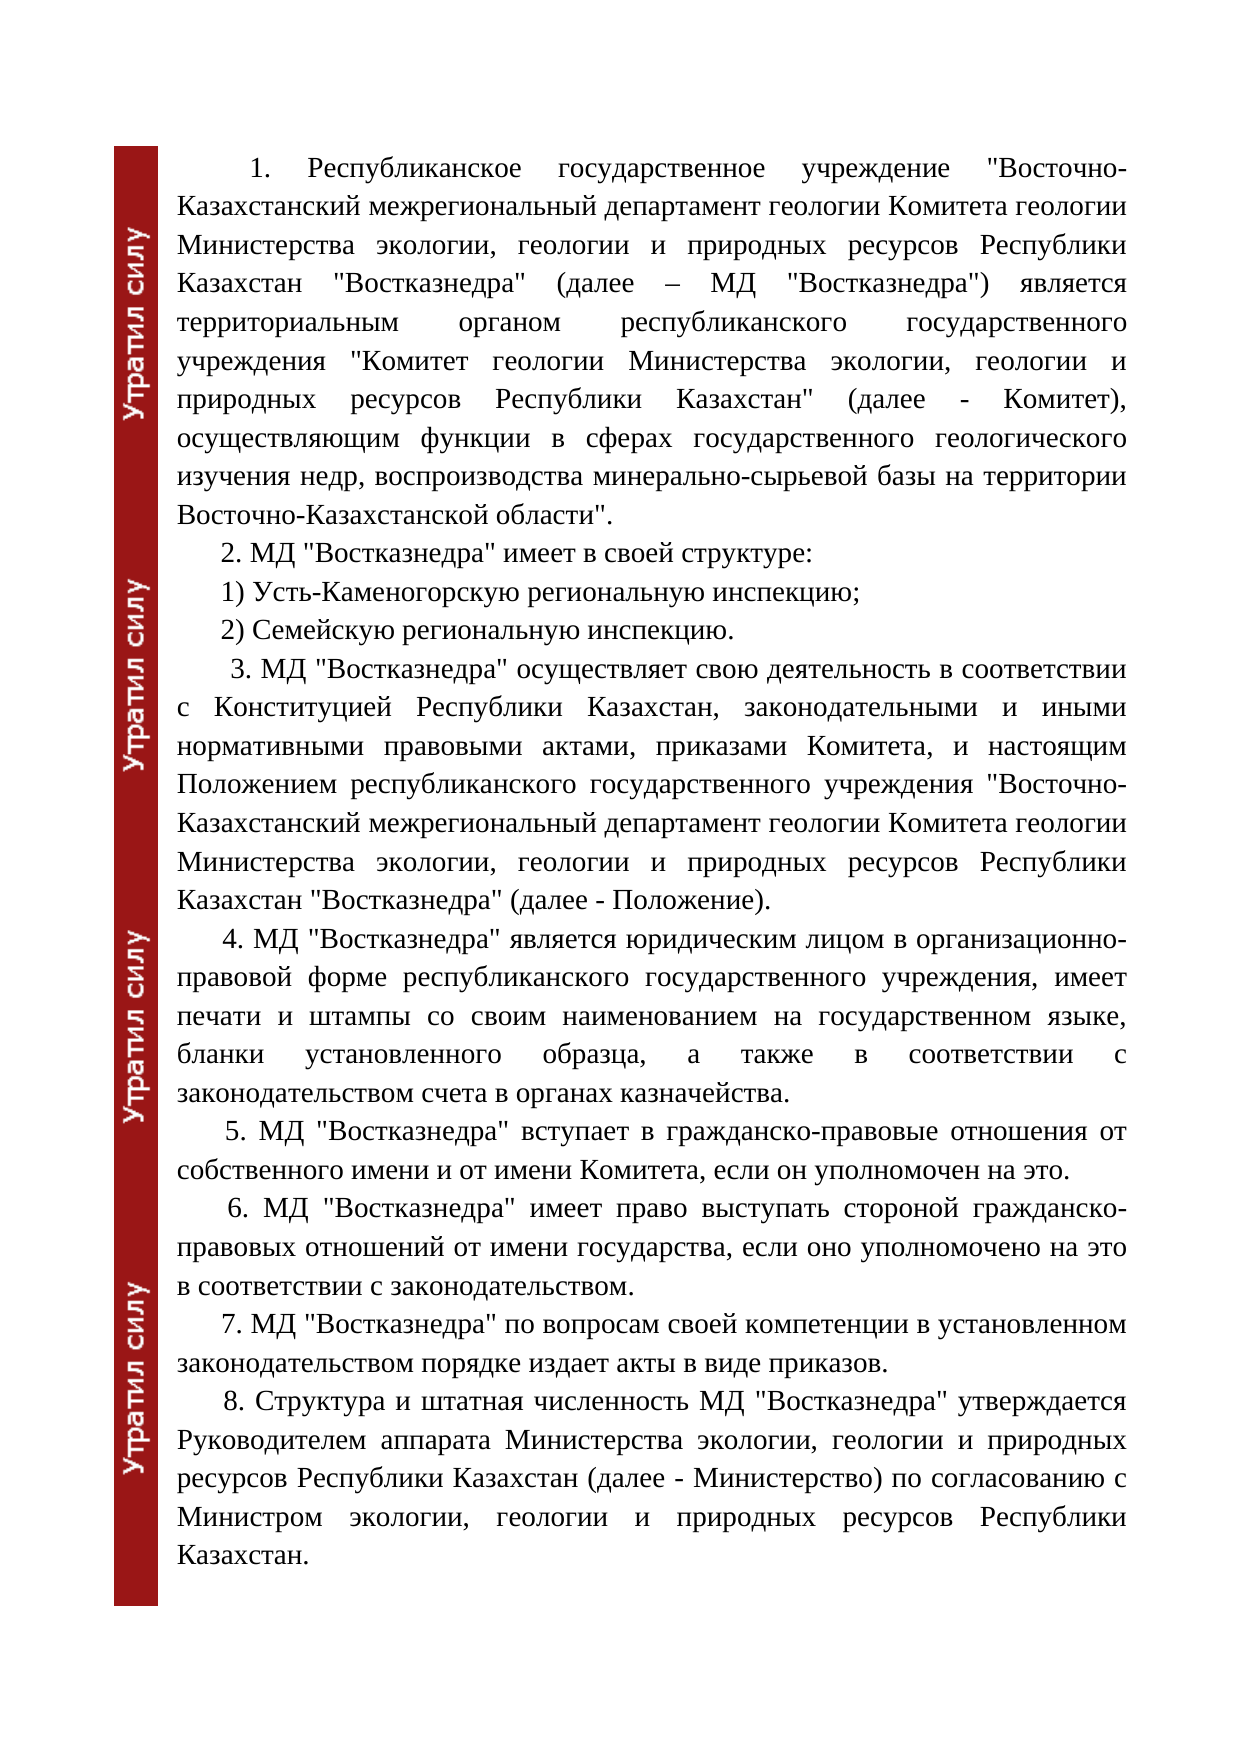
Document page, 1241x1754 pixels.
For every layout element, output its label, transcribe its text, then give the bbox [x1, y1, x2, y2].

picture [114, 1571, 158, 1606]
text 5. МД "Востказнедра" вступает в гражданско-правовые отношения от собственного имени и от имени Комитета, если он уполномочен на это. [112, 1113, 1128, 1186]
picture [114, 1186, 158, 1191]
picture [114, 1378, 158, 1383]
picture [114, 1301, 158, 1306]
text 6. МД "Востказнедра" имеет право выступать стороной гражданско-правовых отношений от имени государства, если оно уполномочено на это в соответствии с законодательством. [112, 1191, 1128, 1301]
text 1) Усть-Каменогорскую региональную инспекцию; [112, 574, 1128, 607]
text 4. МД "Востказнедра" является юридическим лицом в организационно-правовой форме республиканского государственного учреждения, имеет печати и штампы со своим наименованием на государственном языке, бланки установленного образца, а также в соответствии с законодательством счета в органах казначейства. [112, 921, 1128, 1108]
text 7. МД "Востказнедра" по вопросам своей компетенции в установленном законодательством порядке издает акты в виде приказов. [112, 1306, 1128, 1378]
text 3. МД "Востказнедра" осуществляет свою деятельность в соответствии с Конституцией Республики Казахстан, законодательными и иными нормативными правовыми актами, приказами Комитета, и настоящим Положением республиканского государственного учреждения "Восточно-Казахстанский межрегиональный департамент геологии Комитета геологии Министерства экологии, геологии и природных ресурсов Республики Казахстан "Востказнедра" (далее - Положение). [112, 651, 1128, 916]
picture [114, 916, 158, 921]
picture [114, 146, 158, 150]
picture [114, 530, 158, 535]
picture [114, 646, 158, 651]
text 2. МД "Востказнедра" имеет в своей структуре: [112, 535, 1128, 569]
picture [114, 607, 158, 612]
text 2) Семейскую региональную инспекцию. [112, 612, 1128, 646]
text 8. Структура и штатная численность МД "Востказнедра" утверждается Руководителем аппарата Министерства экологии, геологии и природных ресурсов Республики Казахстан (далее - Министерство) по согласованию с Министром экологии, геологии и природных ресурсов Республики Казахстан. [112, 1383, 1128, 1571]
picture [114, 569, 158, 574]
picture [114, 1108, 158, 1113]
text 1. Республиканское государственное учреждение "Восточно-Казахстанский межрегиональный департамент геологии Комитета геологии Министерства экологии, геологии и природных ресурсов Республики Казахстан "Востказнедра" (далее – МД "Востказнедра") является территориальным органом республиканского государственного учреждения "Комитет геологии Министерства экологии, геологии и природных ресурсов Республики Казахстан" (далее - Комитет), осуществляющим функции в сферах государственного геологического изучения недр, воспроизводства минерально-сырьевой базы на территории Восточно-Казахстанской области". [112, 150, 1128, 530]
